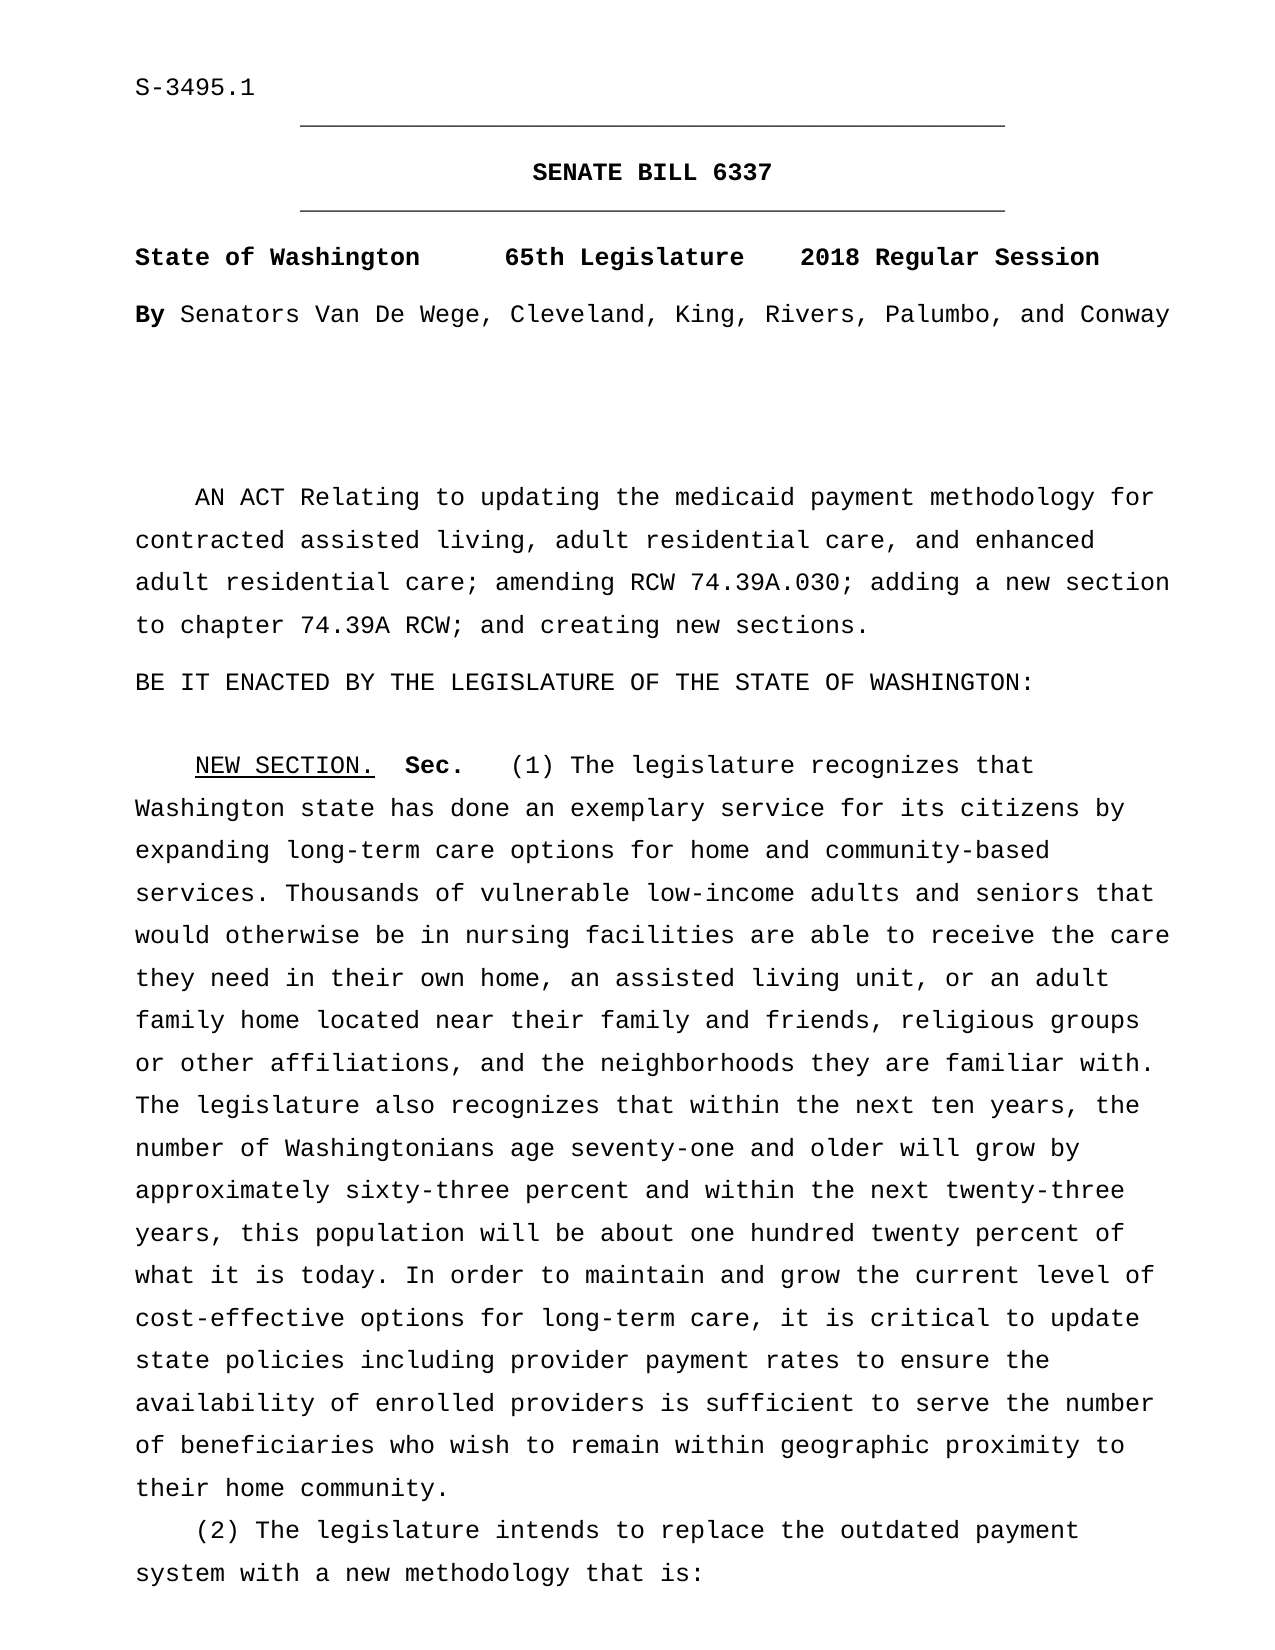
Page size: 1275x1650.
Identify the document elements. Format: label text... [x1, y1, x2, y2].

text State of Washington 65th Legislature 2018 Regular Session [135, 245, 1170, 273]
text _______________________________________________ [135, 103, 1170, 132]
text S-3495.1 [135, 75, 1170, 103]
text SENATE BILL 6337 [135, 160, 1170, 188]
text By Senators Van De Wege, Cleveland, King, Rivers, Palumbo, and Conway [135, 302, 1170, 330]
text NEW SECTION. Sec. (1) The legislature recognizes that Washington state has done an exemplary service for its citizens by expanding long-term care options for home and community-based services. Thousands of vulnerable low-income adults and seniors that would otherwise be in nursing facilities are able to receive the care they need in their own home, an assisted living unit, or an adult family home located near their family and friends, religious groups or other affiliations, and the neighborhoods they are familiar with. The legislature also recognizes that within the next ten years, the number of Washingtonians age seventy-one and older will grow by approximately sixty-three percent and within the next twenty-three years, this population will be about one hundred twenty percent of what it is today. In order to maintain and grow the current level of cost-effective options for long-term care, it is critical to update state policies including provider payment rates to ensure the availability of enrolled providers is sufficient to serve the number of beneficiaries who wish to remain within geographic proximity to their home community. [135, 740, 1170, 1505]
text (2) The legislature intends to replace the outdated payment system with a new methodology that is: [135, 1505, 1170, 1590]
text _______________________________________________ [135, 188, 1170, 217]
text AN ACT Relating to updating the medicaid payment methodology for contracted assisted living, adult residential care, and enhanced adult residential care; amending RCW 74.39A.030; adding a new section to chapter 74.39A RCW; and creating new sections. [135, 472, 1170, 642]
text BE IT ENACTED BY THE LEGISLATURE OF THE STATE OF WASHINGTON: [135, 670, 1170, 698]
